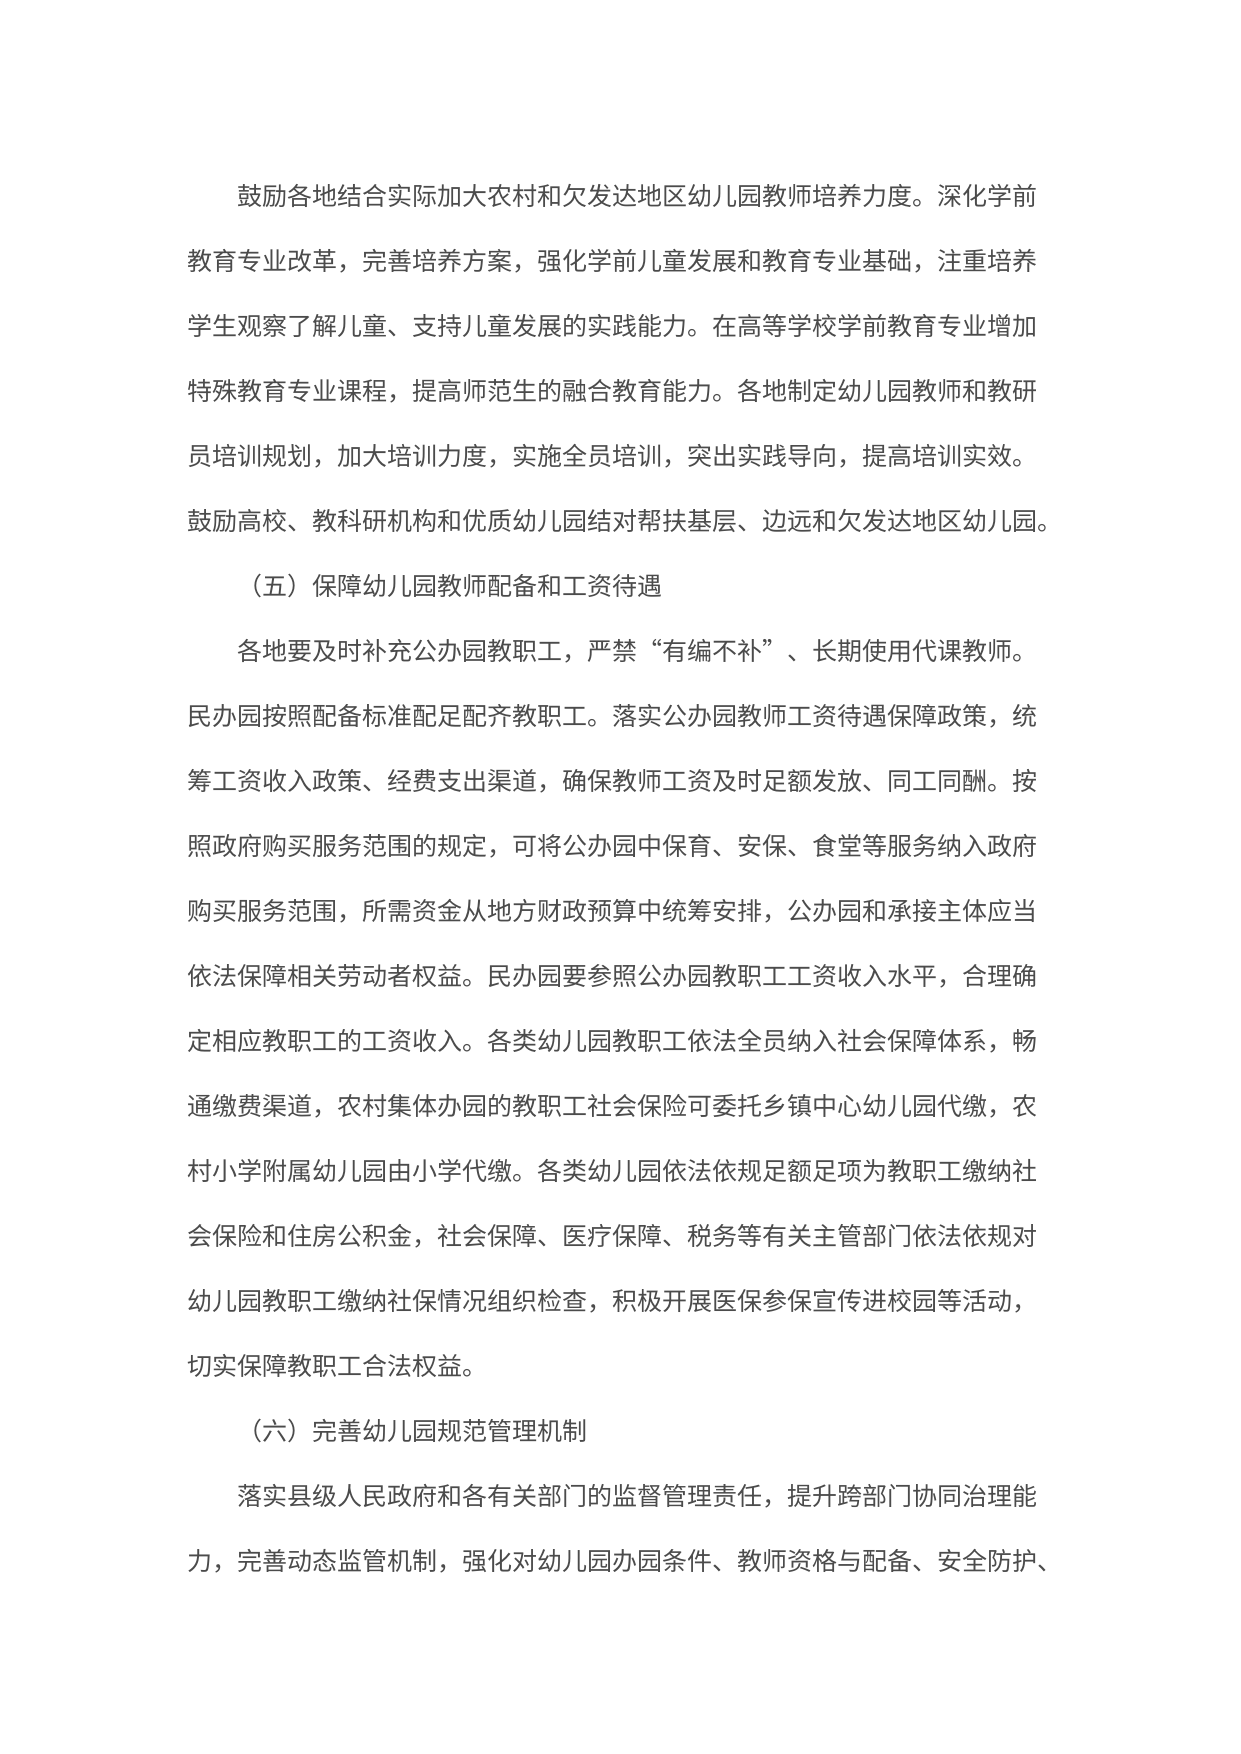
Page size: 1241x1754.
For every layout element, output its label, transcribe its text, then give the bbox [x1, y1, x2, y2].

text 各地要及时补充公办园教职工，严禁“有编不补”、长期使用代课教师。民办园按照配备标准配足配齐教职工。落实公办园教师工资待遇保障政策，统筹工资收入政策、经费支出渠道，确保教师工资及时足额发放、同工同酬。按照政府购买服务范围的规定，可将公办园中保育、安保、食堂等服务纳入政府购买服务范围，所需资金从地方财政预算中统筹安排，公办园和承接主体应当依法保障相关劳动者权益。民办园要参照公办园教职工工资收入水平，合理确定相应教职工的工资收入。各类幼儿园教职工依法全员纳入社会保障体系，畅通缴费渠道，农村集体办园的教职工社会保险可委托乡镇中心幼儿园代缴，农村小学附属幼儿园由小学代缴。各类幼儿园依法依规足额足项为教职工缴纳社会保险和住房公积金，社会保障、医疗保障、税务等有关主管部门依法依规对幼儿园教职工缴纳社保情况组织检查，积极开展医保参保宣传进校园等活动，切实保障教职工合法权益。 [187, 617, 1053, 1397]
text （五）保障幼儿园教师配备和工资待遇 [187, 552, 1053, 617]
text （六）完善幼儿园规范管理机制 [187, 1397, 1053, 1462]
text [187, 1462, 1053, 1592]
text 鼓励各地结合实际加大农村和欠发达地区幼儿园教师培养力度。深化学前教育专业改革，完善培养方案，强化学前儿童发展和教育专业基础，注重培养学生观察了解儿童、支持儿童发展的实践能力。在高等学校学前教育专业增加特殊教育专业课程，提高师范生的融合教育能力。各地制定幼儿园教师和教研员培训规划，加大培训力度，实施全员培训，突出实践导向，提高培训实效。鼓励高校、教科研机构和优质幼儿园结对帮扶基层、边远和欠发达地区幼儿园。 [187, 162, 1053, 552]
